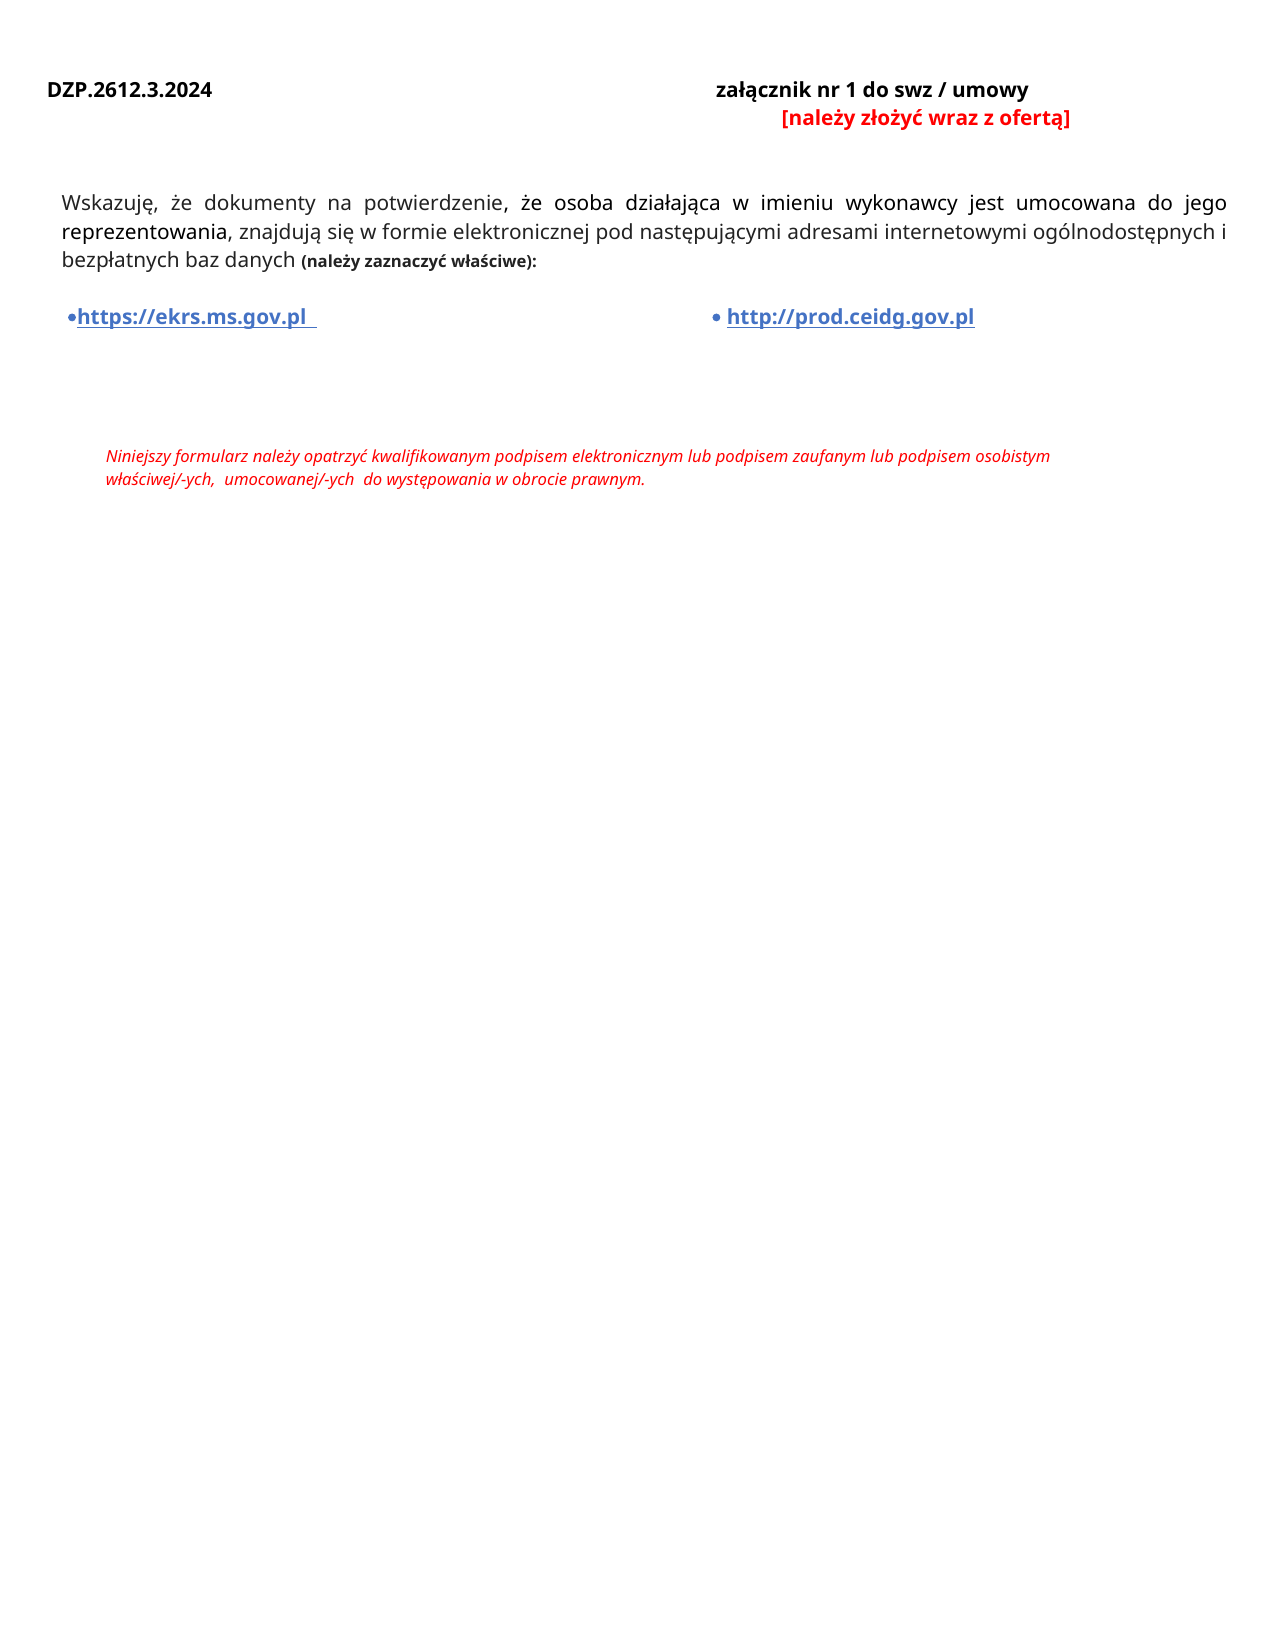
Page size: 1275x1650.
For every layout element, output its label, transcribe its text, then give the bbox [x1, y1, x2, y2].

text Niniejszy formularz należy opatrzyć kwalifikowanym podpisem elektronicznym lub podpisem zaufanym lub podpisem osobistym właściwej/-ych, umocowanej/-ych do występowania w obrocie prawnym. [106, 444, 1125, 490]
text https://ekrs.ms.gov.pl http://prod.ceidg.gov.pl [47, 274, 1125, 331]
text Wskazuję, że dokumenty na potwierdzenie, że osoba działająca w imieniu wykonawcy jest umocowana do jego reprezentowania, znajdują się w formie elektronicznej pod następującymi adresami internetowymi ogólnodostępnych i bezpłatnych baz danych (należy zaznaczyć właściwe): [301, 245, 1228, 274]
